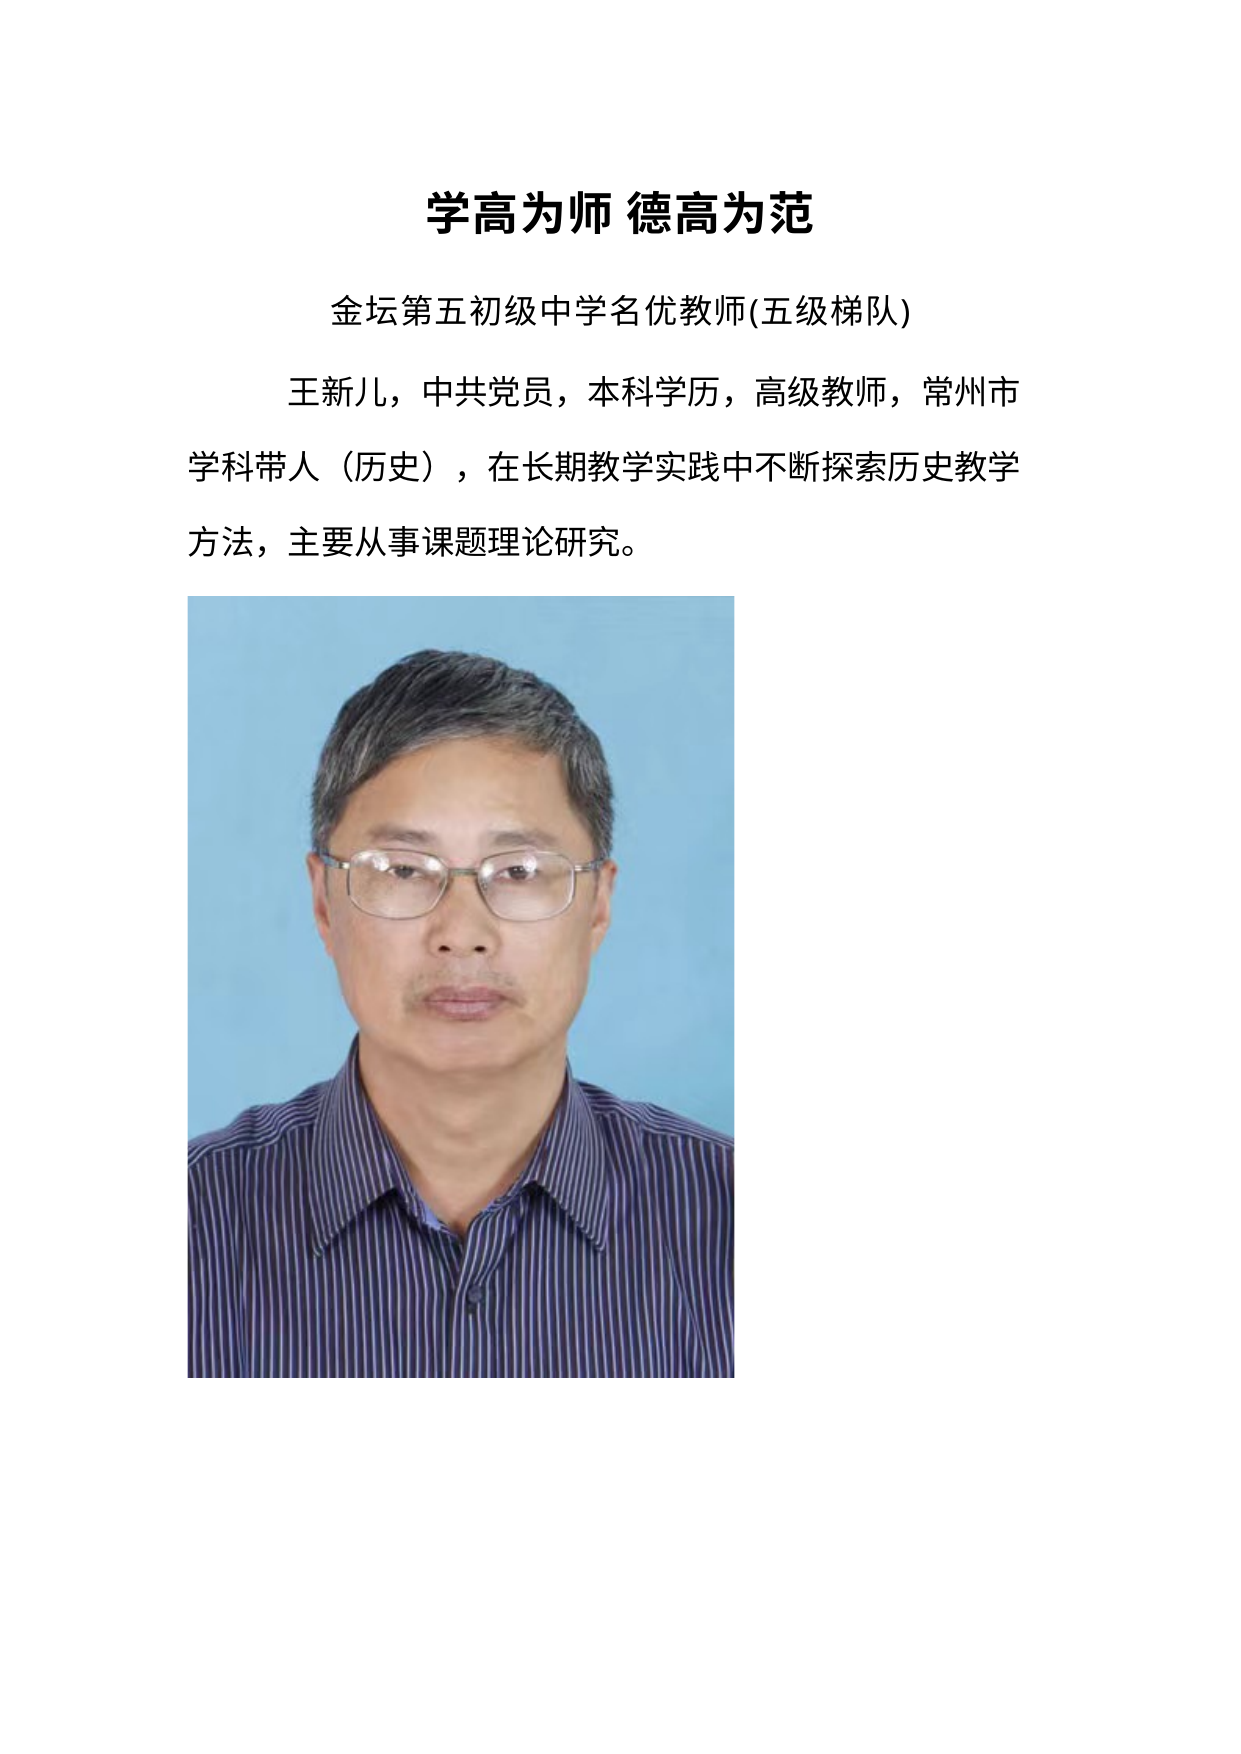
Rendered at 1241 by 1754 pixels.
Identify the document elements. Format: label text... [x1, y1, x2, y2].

picture [187, 596, 735, 1378]
text 学高为师 德高为范 [187, 162, 1053, 259]
text 金坛第五初级中学名优教师(五级梯队) [187, 276, 1053, 341]
text 王新儿，中共党员，本科学历，高级教师，常州市学科带人（历史），在长期教学实践中不断探索历史教学方法，主要从事课题理论研究。 [187, 358, 1053, 572]
